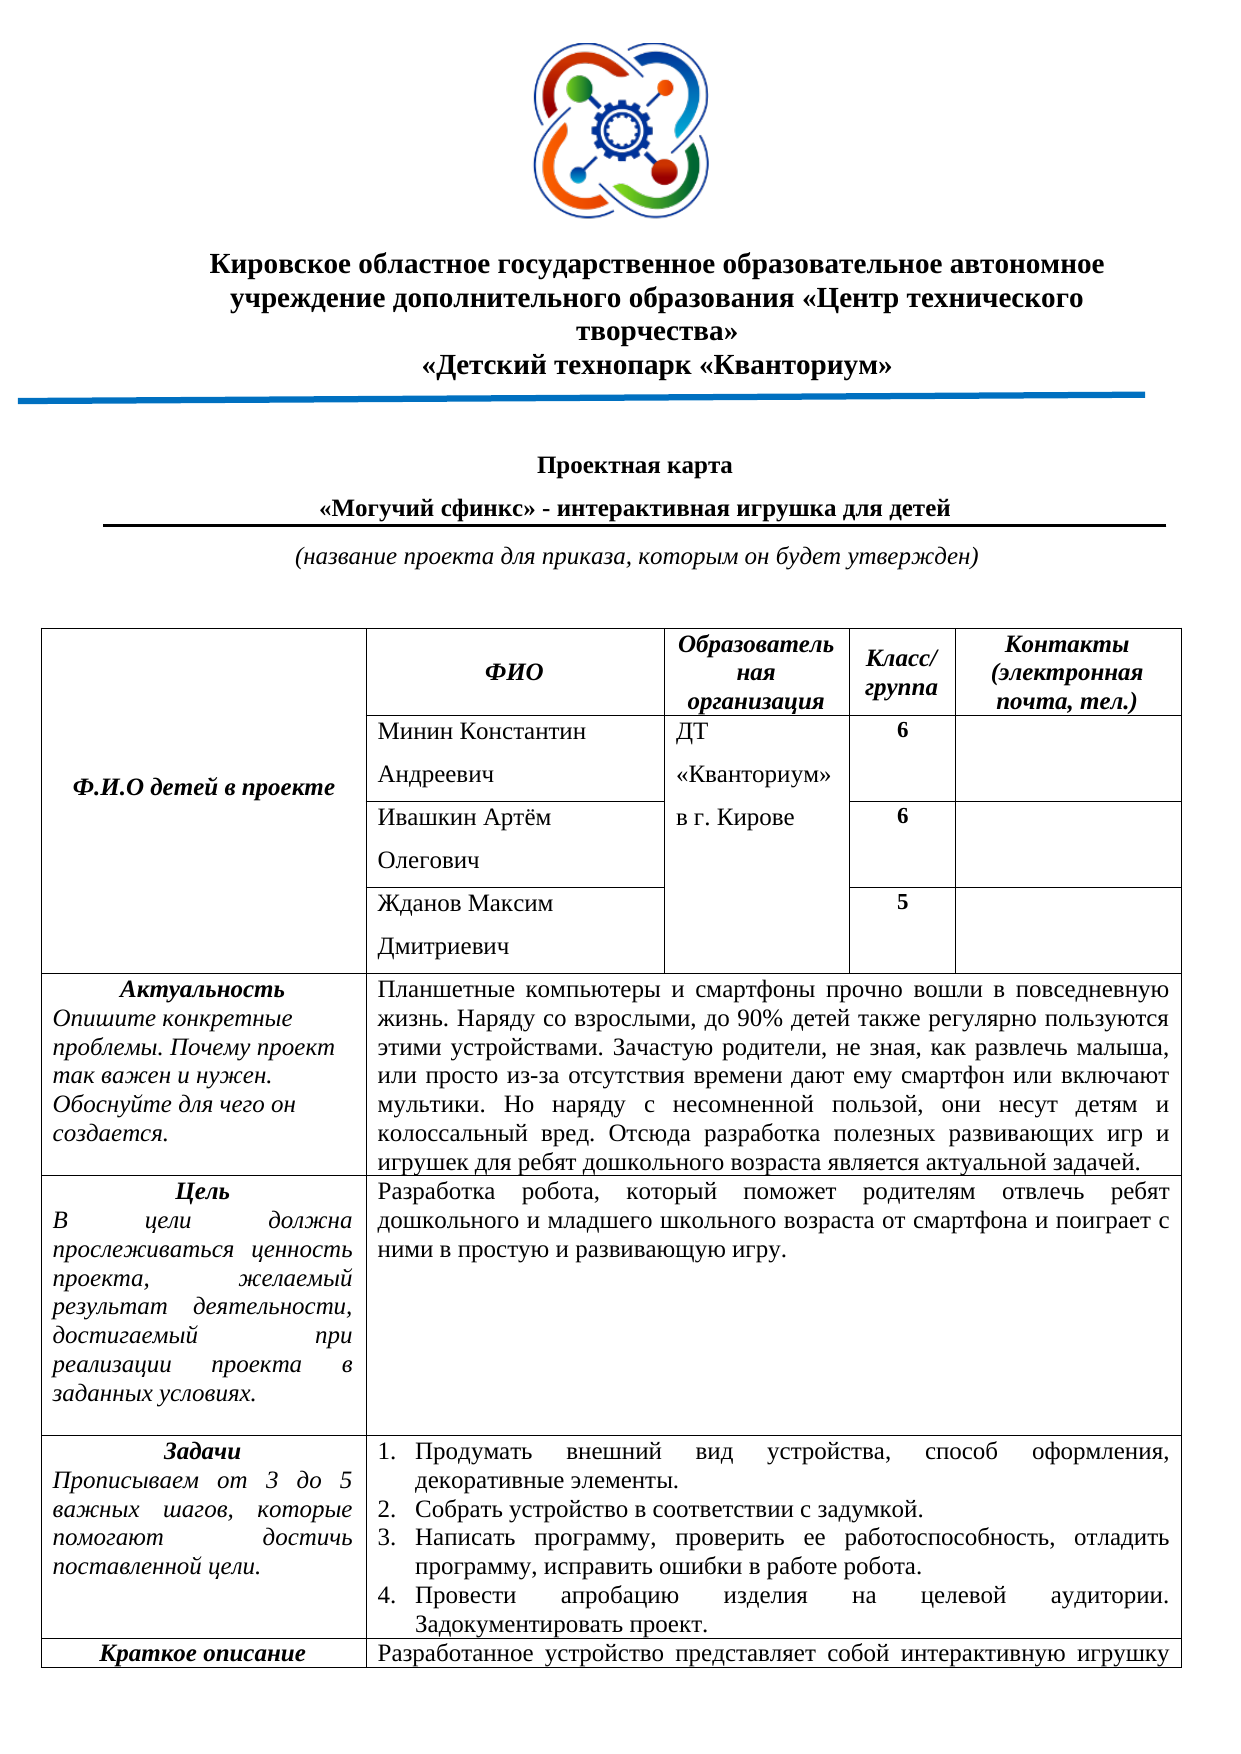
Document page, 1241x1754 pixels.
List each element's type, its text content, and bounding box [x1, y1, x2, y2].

table_header Контакты (электронная почта, тел.) [956, 629, 1181, 715]
text «Могучий сфинкс» - интерактивная игрушка для детей [103, 493, 1166, 524]
table_cell Задачи Прописываем от 3 до 5 важных шагов, которые помогают достичь поставленной цели. [42, 1436, 366, 1637]
table_cell Жданов Максим Дмитриевич [367, 888, 664, 973]
table_cell [956, 802, 1181, 887]
table_cell Актуальность Опишите конкретные проблемы. Почему проект так важен и нужен. Обоснуйте для чего он создается. [42, 974, 366, 1175]
table_cell Планшетные компьютеры и смартфоны прочно вошли в повседневную жизнь. Наряду со взрослыми, до 90% детей также регулярно пользуются этими устройствами. Зачастую родители, не зная, как развлечь малыша, или просто из-за отсутствия времени дают ему смартфон или включают мультики. Но наряду с несомненной пользой, они несут детям и колоссальный вред. Отсюда разработка полезных развивающих игр и игрушек для ребят дошкольного возраста является актуальной задачей. [367, 974, 1181, 1175]
text (название проекта для приказа, которым он будет утвержден) [103, 541, 1166, 570]
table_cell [42, 1639, 366, 1667]
table_header Ф.И.О детей в проекте [42, 629, 366, 973]
table_header ФИО [367, 629, 664, 715]
picture [400, 43, 844, 227]
table_header Класс/ группа [850, 629, 955, 715]
table_cell 5 [850, 888, 955, 973]
table_cell Минин Константин Андреевич [367, 716, 664, 801]
table_cell Ивашкин Артём Олегович [367, 802, 664, 887]
table_cell [956, 716, 1181, 801]
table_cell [367, 1639, 1181, 1667]
table_cell ДТ «Кванториум» в г. Кирове [665, 716, 849, 973]
table_cell [956, 888, 1181, 973]
table_header Образовательная организация [665, 629, 849, 715]
table_cell Продумать внешний вид устройства, способ оформления, декоративные элементы. Собрать устройство в соответствии с задумкой. Написать программу, проверить ее работоспособность, отладить программу, исправить ошибки в работе робота. Провести апробацию изделия на целевой аудитории. Задокументировать проект. [367, 1436, 1181, 1637]
text «Детский технопарк «Кванториум» [177, 347, 1137, 381]
table_cell 6 [850, 716, 955, 801]
table_cell Цель В цели должна прослеживаться ценность проекта, желаемый результат деятельности, достигаемый при реализации проекта в заданных условиях. [42, 1176, 366, 1435]
table_cell 6 [850, 802, 955, 887]
table_cell Разработка робота, который поможет родителям отвлечь ребят дошкольного и младшего школьного возраста от смартфона и поиграет с ними в простую и развивающую игру. [367, 1176, 1181, 1435]
text Проектная карта [103, 450, 1166, 479]
text Кировское областное государственное образовательное автономное учреждение дополнительного образования «Центр технического творчества» [177, 246, 1137, 347]
